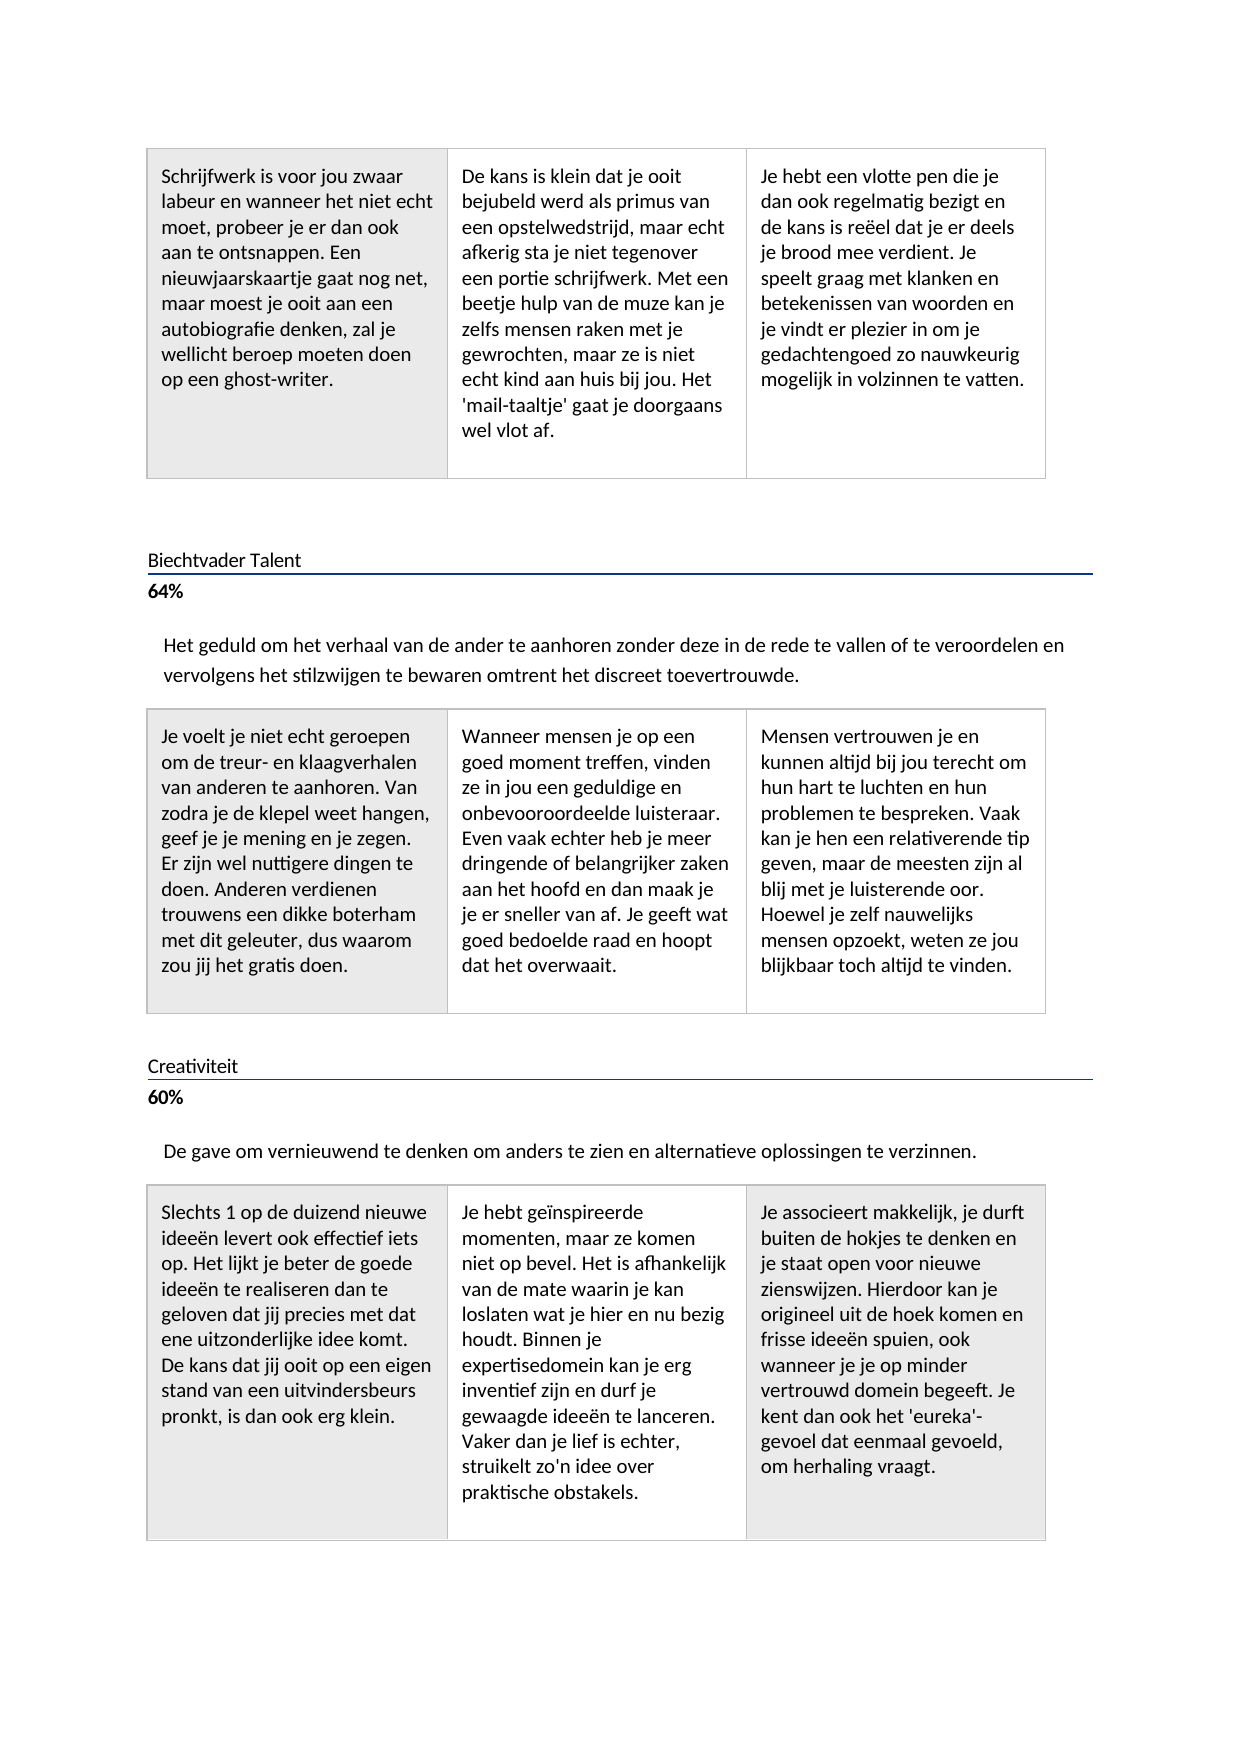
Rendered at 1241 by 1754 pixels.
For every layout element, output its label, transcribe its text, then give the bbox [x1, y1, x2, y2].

table_header Schrijfwerk is voor jou zwaar labeur en wanneer het niet echt moet, probeer je er dan ook aan te ontsnappen. Een nieuwjaarskaartje gaat nog net, maar moest je ooit aan een autobiografie denken, zal je wellicht beroep moeten doen op een ghost-writer. [148, 149, 447, 478]
table_header Mensen vertrouwen je en kunnen altijd bij jou terecht om hun hart te luchten en hun problemen te bespreken. Vaak kan je hen een relativerende tip geven, maar de meesten zijn al blij met je luisterende oor. Hoewel je zelf nauwelijks mensen opzoekt, weten ze jou blijkbaar toch altijd te vinden. [747, 710, 1045, 1013]
table_header Je voelt je niet echt geroepen om de treur- en klaagverhalen van anderen te aanhoren. Van zodra je de klepel weet hangen, geef je je mening en je zegen. Er zijn wel nuttigere dingen te doen. Anderen verdienen trouwens een dikke boterham met dit geleuter, dus waarom zou jij het gratis doen. [148, 710, 447, 1013]
table_header Je associeert makkelijk, je durft buiten de hokjes te denken en je staat open voor nieuwe zienswijzen. Hierdoor kan je origineel uit de hoek komen en frisse ideeën spuien, ook wanneer je je op minder vertrouwd domein begeeft. Je kent dan ook het 'eureka'-gevoel dat eenmaal gevoeld, om herhaling vraagt. [747, 1186, 1045, 1539]
table_header Je hebt een vlotte pen die je dan ook regelmatig bezigt en de kans is reëel dat je er deels je brood mee verdient. Je speelt graag met klanken en betekenissen van woorden en je vindt er plezier in om je gedachtengoed zo nauwkeurig mogelijk in volzinnen te vatten. [747, 149, 1045, 478]
text Het geduld om het verhaal van de ander te aanhoren zonder deze in de rede te vallen of te veroordelen en vervolgens het stilzwijgen te bewaren omtrent het discreet toevertrouwde. [163, 628, 1077, 688]
table_header Slechts 1 op de duizend nieuwe ideeën levert ook effectief iets op. Het lijkt je beter de goede ideeën te realiseren dan te geloven dat jij precies met dat ene uitzonderlijke idee komt. De kans dat jij ooit op een eigen stand van een uitvindersbeurs pronkt, is dan ook erg klein. [148, 1186, 447, 1539]
text 60% [148, 1084, 1093, 1109]
table_header Je hebt geïnspireerde momenten, maar ze komen niet op bevel. Het is afhankelijk van de mate waarin je kan loslaten wat je hier en nu bezig houdt. Binnen je expertisedomein kan je erg inventief zijn en durf je gewaagde ideeën te lanceren. Vaker dan je lief is echter, struikelt zo'n idee over praktische obstakels. [448, 1186, 746, 1539]
subtitle Biechtvader Talent [148, 547, 1093, 573]
table_header De kans is klein dat je ooit bejubeld werd als primus van een opstelwedstrijd, maar echt afkerig sta je niet tegenover een portie schrijfwerk. Met een beetje hulp van de muze kan je zelfs mensen raken met je gewrochten, maar ze is niet echt kind aan huis bij jou. Het 'mail-taaltje' gaat je doorgaans wel vlot af. [448, 149, 746, 478]
table_header Wanneer mensen je op een goed moment treffen, vinden ze in jou een geduldige en onbevooroordeelde luisteraar. Even vaak echter heb je meer dringende of belangrijker zaken aan het hoofd en dan maak je je er sneller van af. Je geeft wat goed bedoelde raad en hoopt dat het overwaait. [448, 710, 746, 1013]
text 64% [148, 578, 1093, 604]
text De gave om vernieuwend te denken om anders te zien en alternatieve oplossingen te verzinnen. [163, 1134, 1077, 1164]
subtitle Creativiteit [148, 1053, 1093, 1079]
